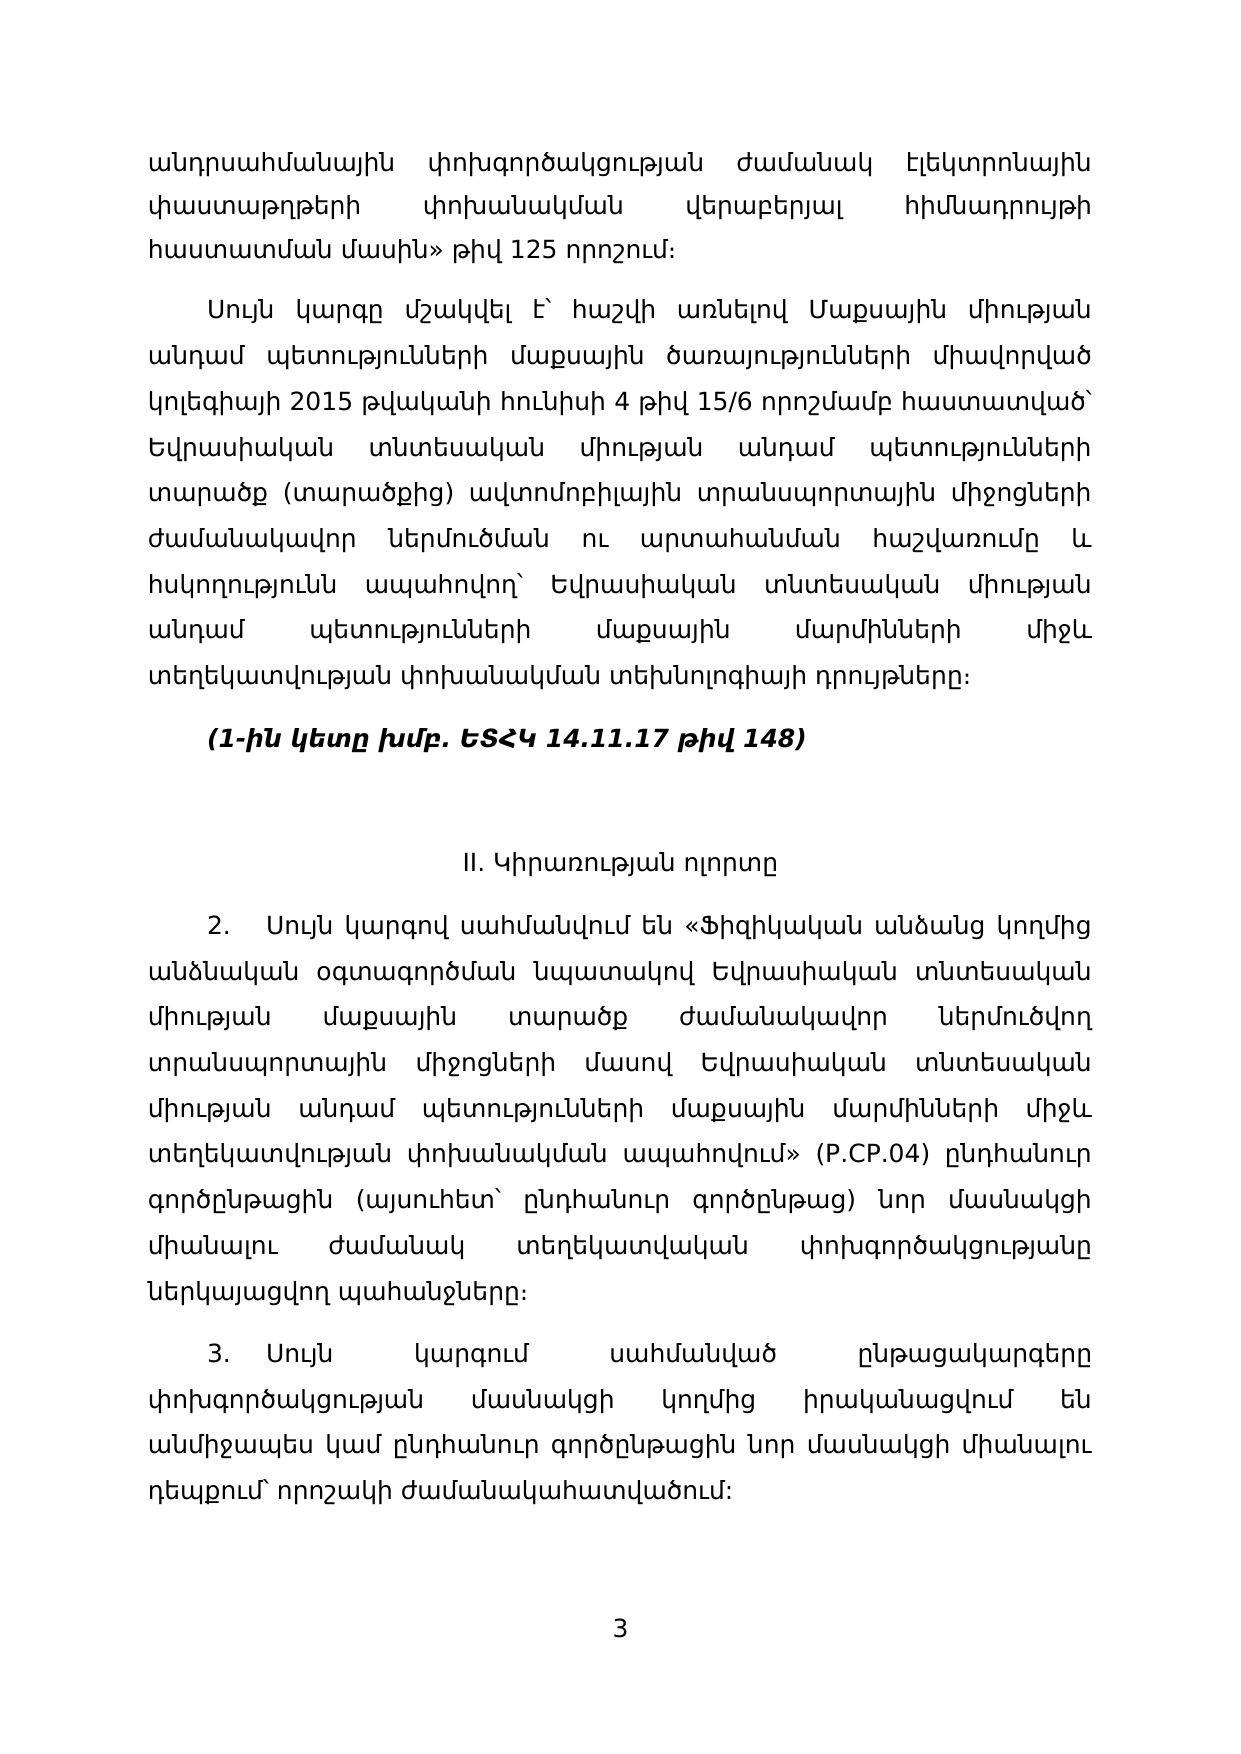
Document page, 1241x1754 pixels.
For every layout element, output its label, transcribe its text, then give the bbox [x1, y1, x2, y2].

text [148, 148, 1092, 264]
text 2. Սույն կարգով սահմանվում են «Ֆիզիկական անձանց կողմից անձնական օգտագործման նպատակով Եվրասիական տնտեսական միության մաքսային տարածք ժամանակավոր ներմուծվող տրանսպորտային միջոցների մասով Եվրասիական տնտեսական միության անդամ պետությունների մաքսային մարմինների միջև տեղեկատվության փոխանակման ապահովում» (Р.СР.04) ընդհանուր գործընթացին (այսուհետ՝ ընդհանուր գործընթաց) նոր մասնակցի միանալու ժամանակ տեղեկատվական փոխգործակցությանը ներկայացվող պահանջները։ [148, 911, 1092, 1306]
text II. Կիրառության ոլորտը [207, 849, 1033, 878]
text 3. Սույն կարգում սահմանված ընթացակարգերը փոխգործակցության մասնակցի կողմից իրականացվում են անմիջապես կամ ընդհանուր գործընթացին նոր մասնակցի միանալու դեպքում՝ որոշակի ժամանակահատվածում: [148, 1339, 1092, 1506]
text (1-ին կետը խմբ. ԵՏՀԿ 14.11.17 թիվ 148) [148, 724, 1092, 753]
text Սույն կարգը մշակվել է՝ հաշվի առնելով Մաքսային միության անդամ պետությունների մաքսային ծառայությունների միավորված կոլեգիայի 2015 թվականի հունիսի 4 թիվ 15/6 որոշմամբ հաստատված՝ Եվրասիական տնտեսական միության անդամ պետությունների տարածք (տարածքից) ավտոմոբիլային տրանսպորտային միջոցների ժամանակավոր ներմուծման ու արտահանման հաշվառումը և հսկողությունն ապահովող՝ Եվրասիական տնտեսական միության անդամ պետությունների մաքսային մարմինների միջև տեղեկատվության փոխանակման տեխնոլոգիայի դրույթները։ [148, 296, 1092, 691]
